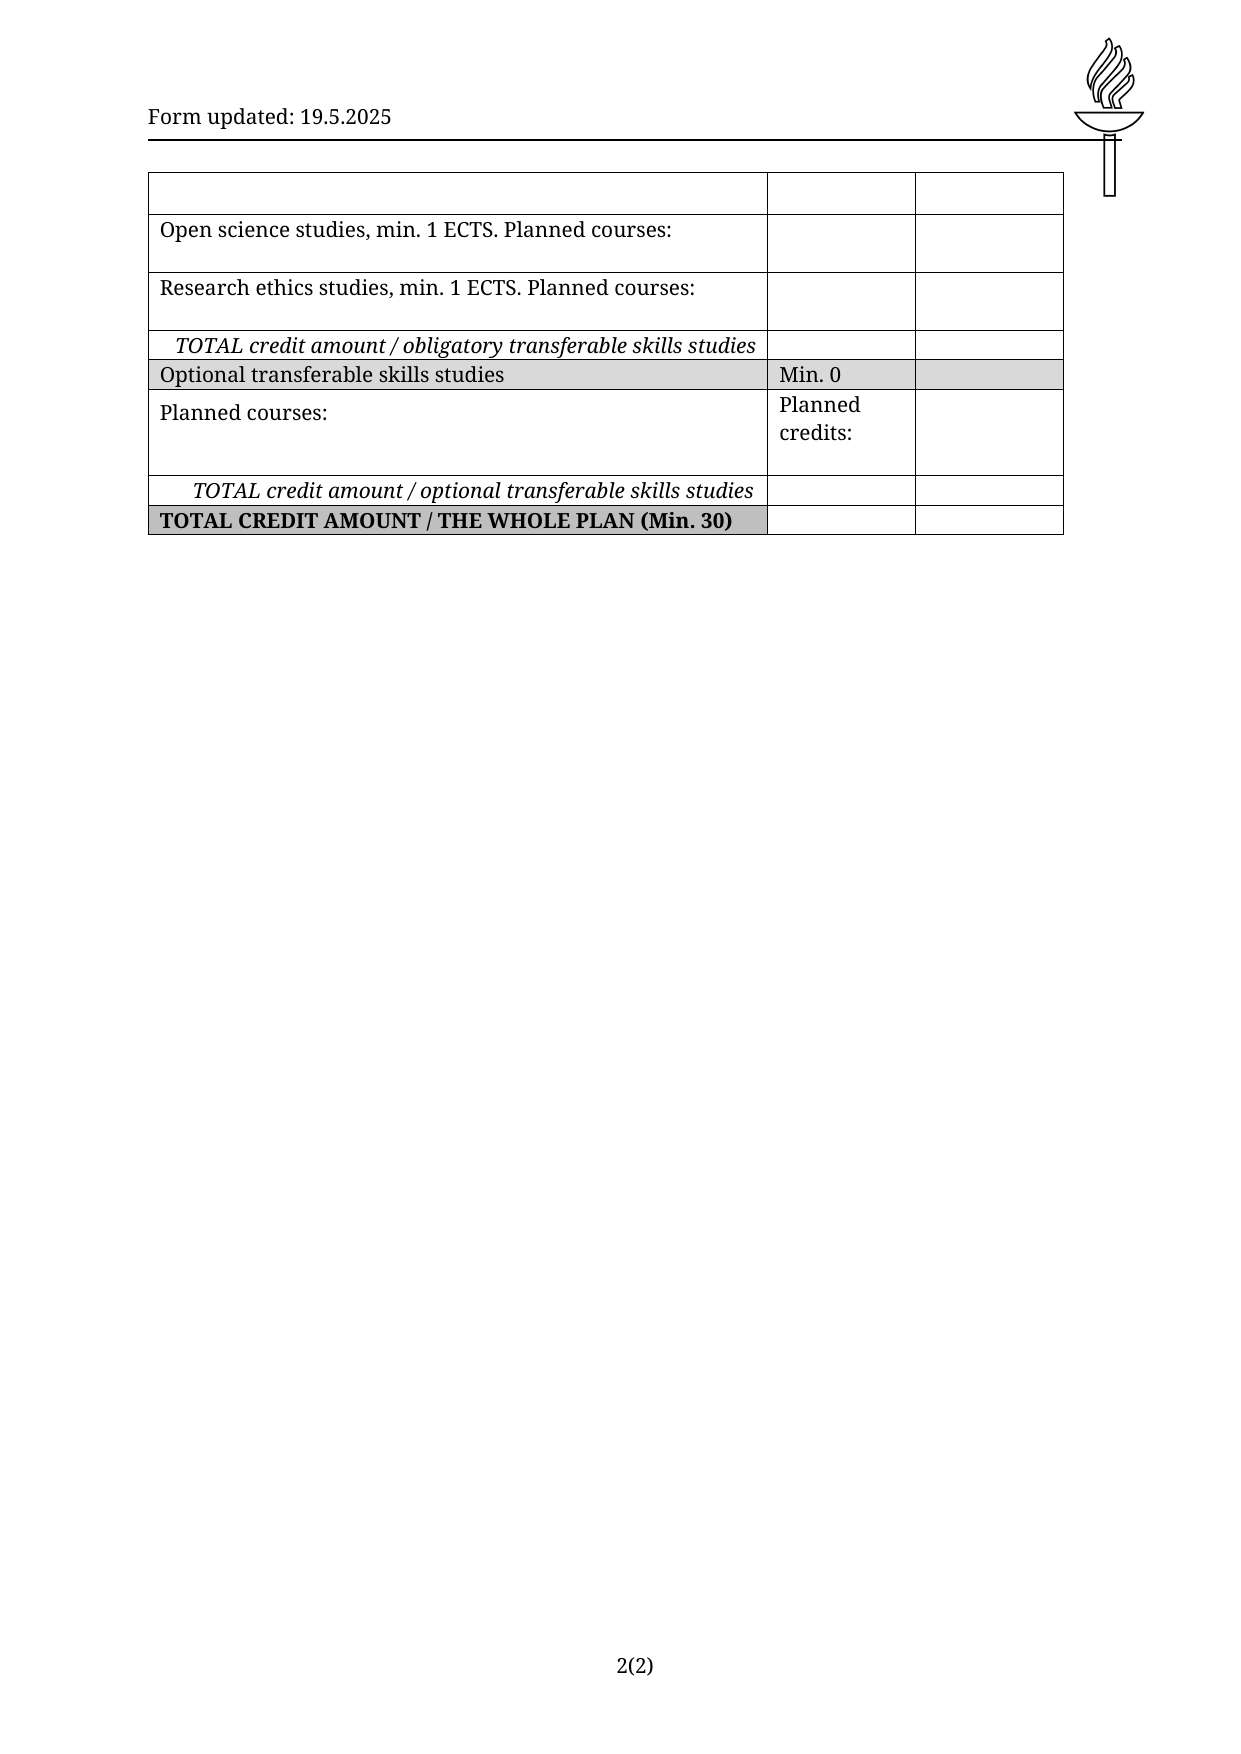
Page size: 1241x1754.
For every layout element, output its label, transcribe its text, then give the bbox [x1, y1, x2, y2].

table_cell [916, 331, 1063, 359]
table_cell [768, 506, 915, 534]
table_cell TOTAL CREDIT AMOUNT / THE WHOLE PLAN (Min. 30) [149, 506, 767, 534]
table_cell [768, 476, 915, 505]
table_cell Planned courses: [149, 390, 767, 475]
table_cell [916, 360, 1063, 389]
table_cell [916, 476, 1063, 505]
table_cell [768, 215, 915, 272]
table_cell [916, 273, 1063, 330]
table_cell Planned credits: [768, 390, 915, 475]
table_cell Research ethics studies, min. 1 ECTS. Planned courses: [149, 273, 767, 330]
table_cell [768, 331, 915, 359]
table_cell TOTAL credit amount / obligatory transferable skills studies [149, 331, 767, 359]
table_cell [149, 173, 767, 214]
table_cell [768, 173, 915, 214]
table_cell Open science studies, min. 1 ECTS. Planned courses: [149, 215, 767, 272]
table_cell Min. 0 [768, 360, 915, 389]
table_cell [768, 273, 915, 330]
table_cell TOTAL credit amount / optional transferable skills studies [149, 476, 767, 505]
table_cell [916, 215, 1063, 272]
table_cell [916, 390, 1063, 475]
table_cell [916, 173, 1063, 214]
table_cell Optional transferable skills studies [149, 360, 767, 389]
picture [1073, 37, 1145, 197]
table_cell [916, 506, 1063, 534]
